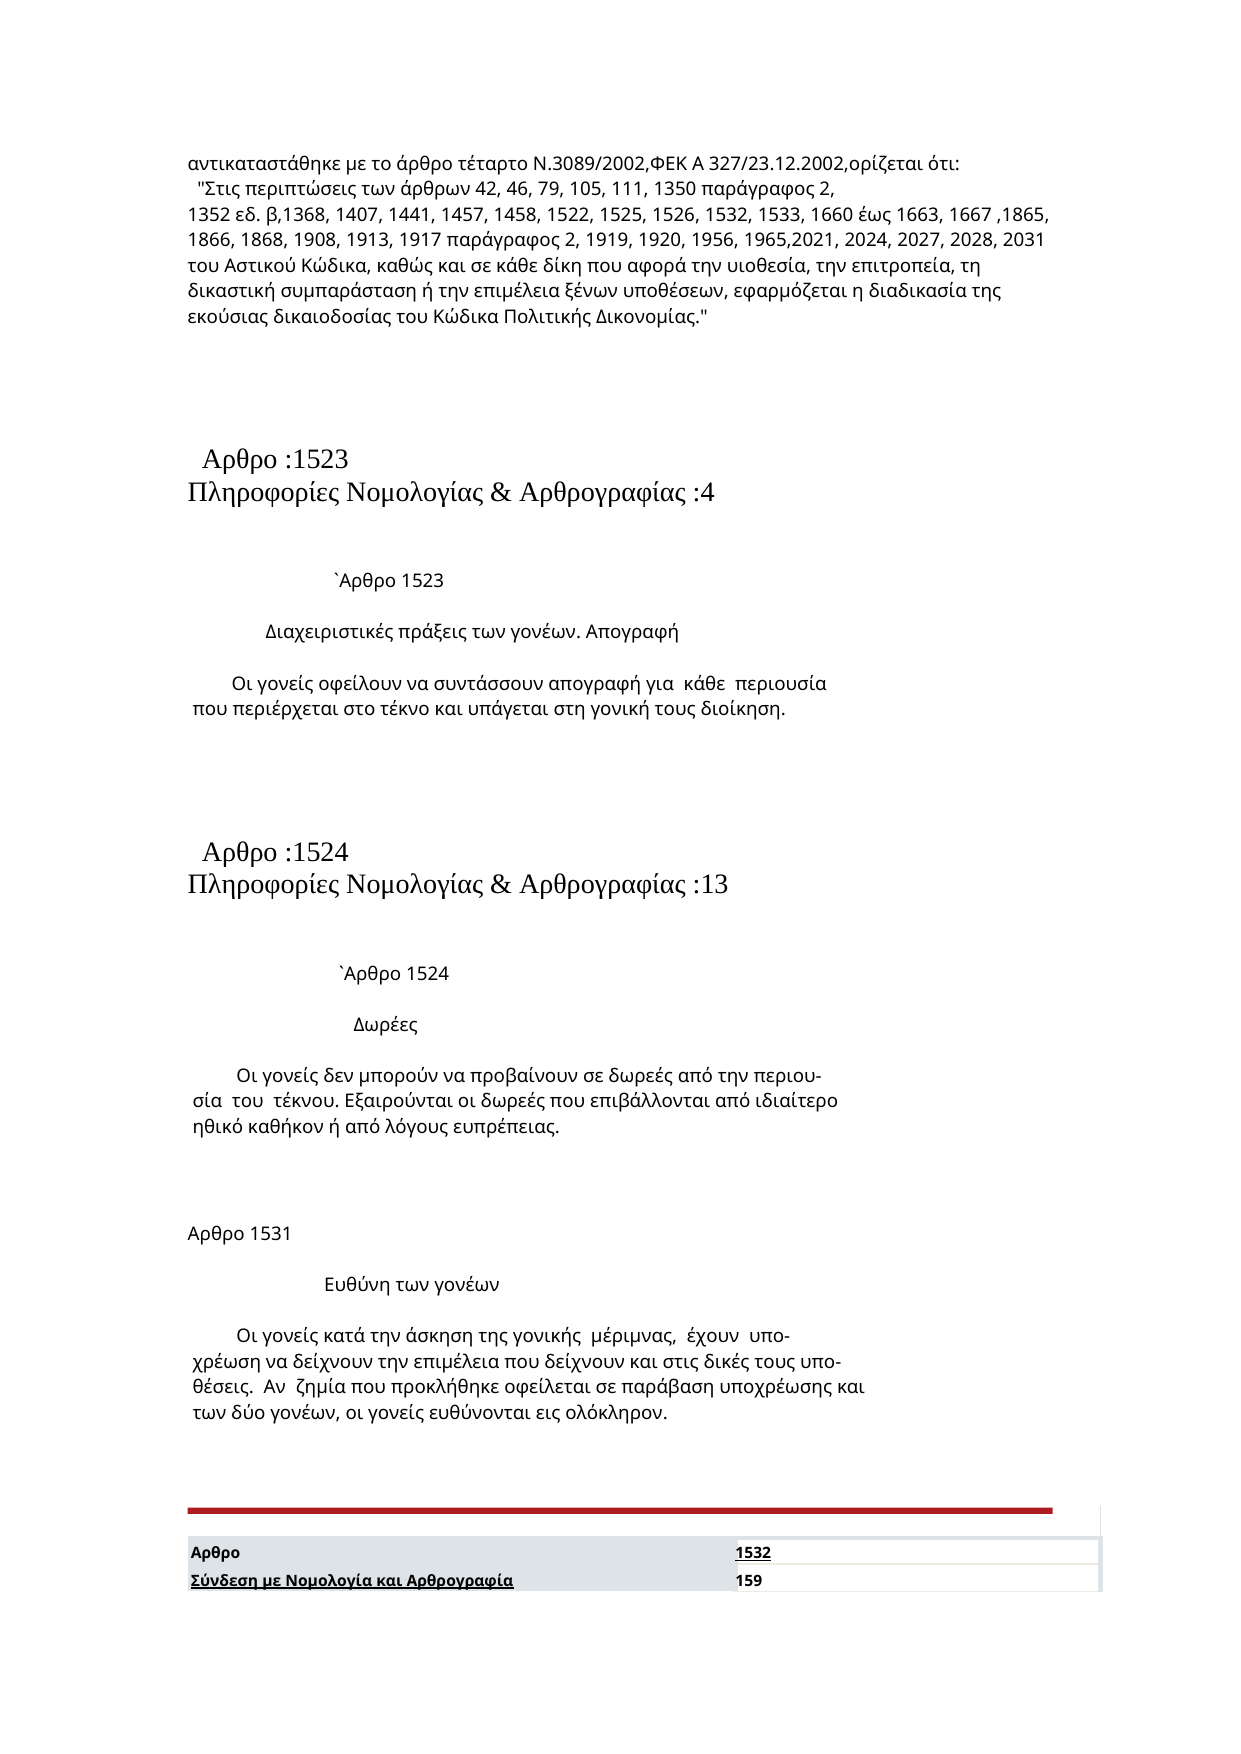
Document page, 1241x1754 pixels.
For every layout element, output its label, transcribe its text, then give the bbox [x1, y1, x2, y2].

table_cell Σύνδεση με Νομολογία και Αρθρογραφία [188, 1568, 733, 1591]
text Οι γονείς κατά την άσκηση της γονικής μέριμνας, έχουν υπο- [187, 1322, 1053, 1348]
text `Αρθρο 1524 [187, 960, 1053, 986]
text "Στις περιπτώσεις των άρθρων 42, 46, 79, 105, 111, 1350 παράγραφος 2, [187, 176, 1053, 201]
text Διαχειριστικές πράξεις των γονέων. Απογραφή [187, 619, 1053, 644]
text θέσεις. Αν ζημία που προκλήθηκε οφείλεται σε παράβαση υποχρέωσης και [187, 1373, 1053, 1399]
text Αρθρο :1524 Πληροφορίες Νομολογίας & Αρθρογραφίας :13 [187, 802, 1053, 960]
text Δωρέες [187, 1011, 1053, 1037]
text Ευθύνη των γονέων [187, 1271, 1053, 1297]
text Αρθρο :1523 Πληροφορίες Νομολογίας & Αρθρογραφίας :4 [187, 410, 1053, 568]
text των δύο γονέων, οι γονείς ευθύνονται εις ολόκληρον. [187, 1399, 1053, 1424]
table_cell 1532 [738, 1540, 1098, 1563]
text ηθικό καθήκον ή από λόγους ευπρέπειας. [187, 1113, 1053, 1139]
text `Αρθρο 1523 [187, 568, 1053, 593]
text σία του τέκνου. Εξαιρούνται οι δωρεές που επιβάλλονται από ιδιαίτερο [187, 1088, 1053, 1113]
table_header [188, 1506, 1100, 1536]
text αντικαταστάθηκε με το άρθρο τέταρτο Ν.3089/2002,ΦΕΚ Α 327/23.12.2002,ορίζεται ότι: [187, 150, 1053, 176]
table_cell Αρθρο [188, 1540, 733, 1563]
text Οι γονείς δεν μπορούν να προβαίνουν σε δωρεές από την περιου- [187, 1062, 1053, 1088]
text που περιέρχεται στο τέκνο και υπάγεται στη γονική τους διοίκηση. [187, 695, 1053, 721]
text χρέωση να δείχνουν την επιμέλεια που δείχνουν και στις δικές τους υπο- [187, 1348, 1053, 1373]
text 1352 εδ. β,1368, 1407, 1441, 1457, 1458, 1522, 1525, 1526, 1532, 1533, 1660 έως 1663, 1667 ,1865, 1866, 1868, 1908, 1913, 1917 παράγραφος 2, 1919, 1920, 1956, 1965,2021, 2024, 2027, 2028, 2031 του Αστικού Κώδικα, καθώς και σε κάθε δίκη που αφορά την υιοθεσία, την επιτροπεία, τη δικαστική συμπαράσταση ή την επιμέλεια ξένων υποθέσεων, εφαρμόζεται η διαδικασία της εκούσιας δικαιοδοσίας του Κώδικα Πολιτικής Δικονομίας." [187, 201, 1053, 329]
table_cell 159 [738, 1565, 1098, 1591]
text Οι γονείς οφείλουν να συντάσσουν απογραφή για κάθε περιουσία [187, 670, 1053, 695]
text Αρθρο 1531 [187, 1220, 1053, 1246]
